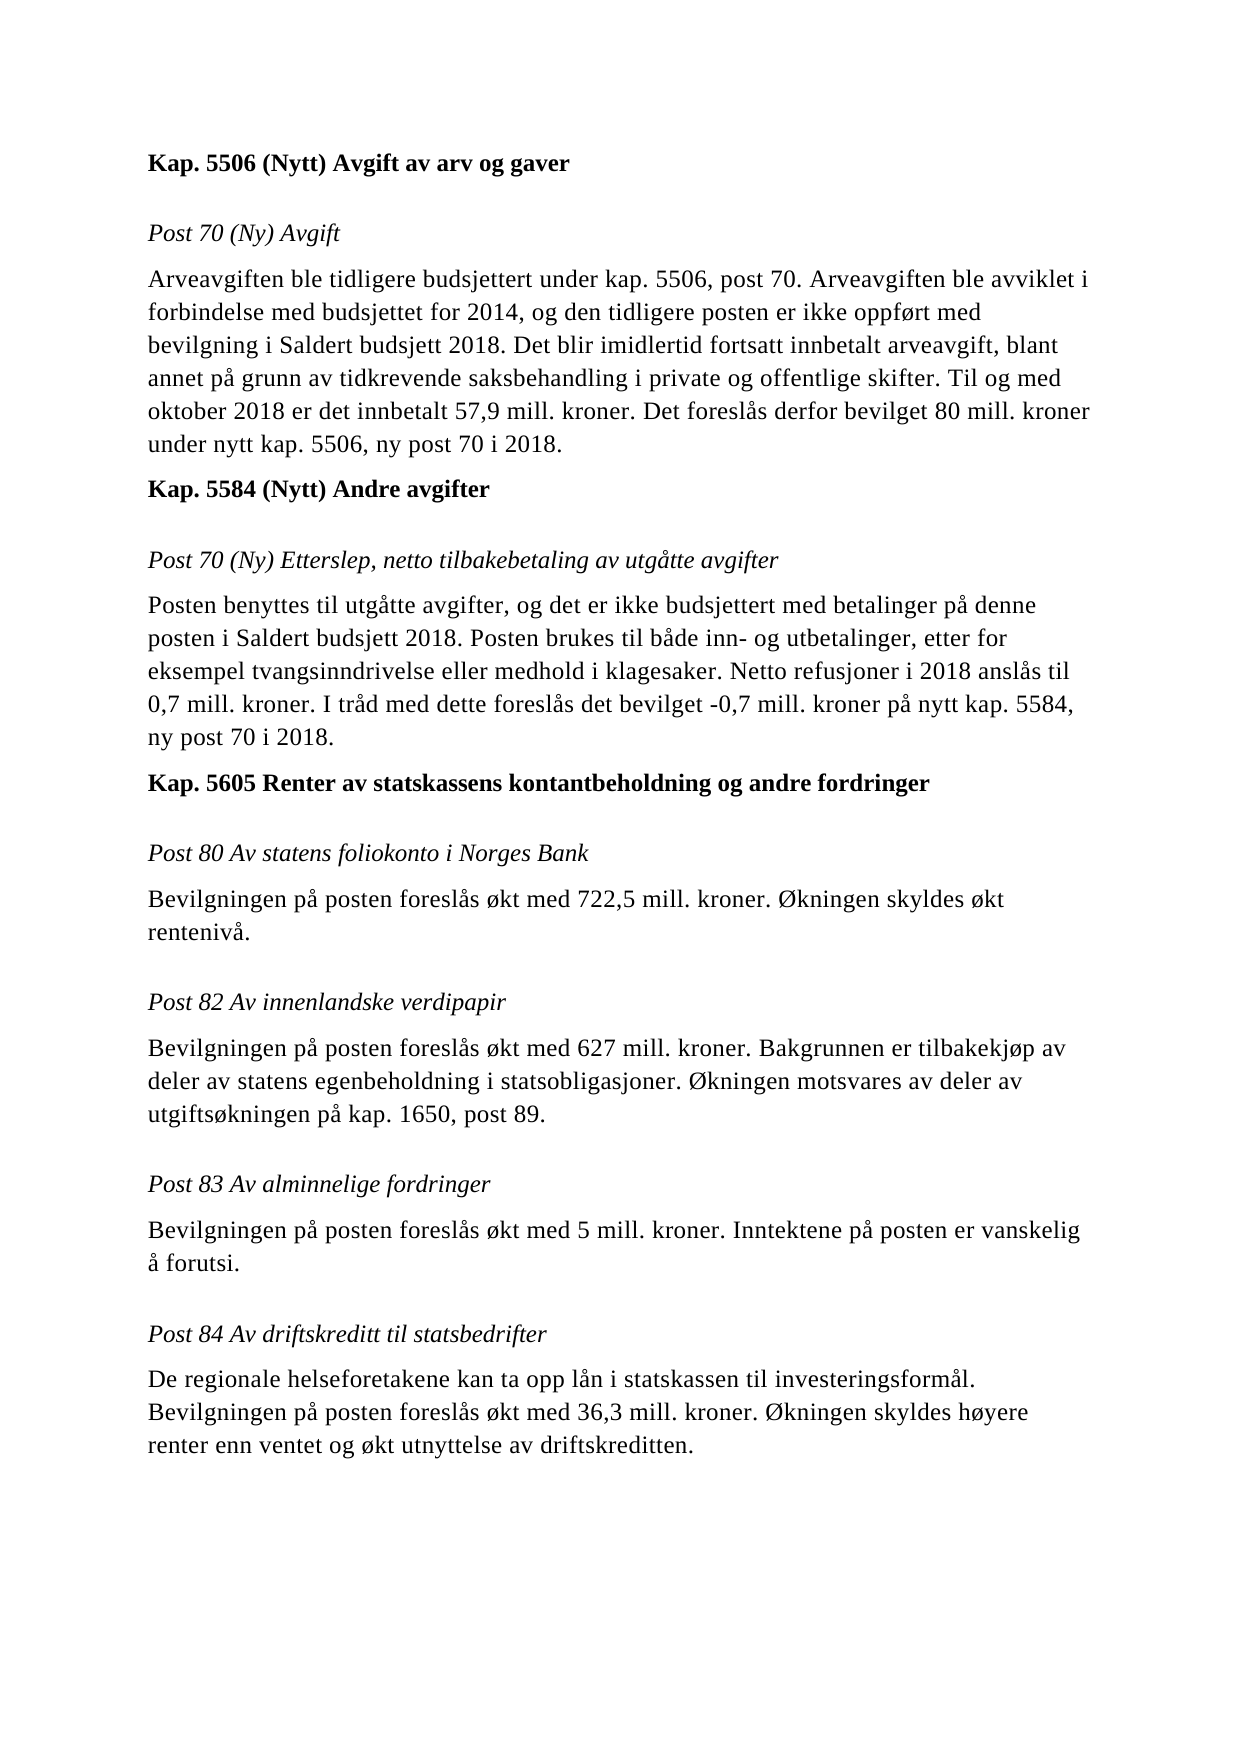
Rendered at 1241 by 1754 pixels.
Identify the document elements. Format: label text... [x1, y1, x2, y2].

text Kap. 5506 (Nytt) Avgift av arv og gaver [148, 148, 1093, 176]
text Post 82 Av innenlandske verdipapir [148, 987, 1093, 1016]
text Post 84 Av driftskreditt til statsbedrifter [148, 1319, 1093, 1347]
text Arveavgiften ble tidligere budsjettert under kap. 5506, post 70. Arveavgiften ble avviklet i forbindelse med budsjettet for 2014, og den tidligere posten er ikke oppført med bevilgning i Saldert budsjett 2018. Det blir imidlertid fortsatt innbetalt arveavgift, blant annet på grunn av tidkrevende saksbehandling i private og offentlige skifter. Til og med oktober 2018 er det innbetalt 57,9 mill. kroner. Det foreslås derfor bevilget 80 mill. kroner under nytt kap. 5506, ny post 70 i 2018. [148, 264, 1093, 457]
text Post 80 Av statens foliokonto i Norges Bank [148, 838, 1093, 867]
text Kap. 5605 Renter av statskassens kontantbeholdning og andre fordringer [148, 768, 1093, 797]
text Post 70 (Ny) Etterslep, netto tilbakebetaling av utgåtte avgifter [148, 545, 1093, 573]
text Bevilgningen på posten foreslås økt med 627 mill. kroner. Bakgrunnen er tilbakekjøp av deler av statens egenbeholdning i statsobligasjoner. Økningen motsvares av deler av utgiftsøkningen på kap. 1650, post 89. [148, 1033, 1093, 1128]
text Bevilgningen på posten foreslås økt med 5 mill. kroner. Inntektene på posten er vanskelig å forutsi. [148, 1215, 1093, 1277]
text Post 83 Av alminnelige fordringer [148, 1169, 1093, 1198]
text De regionale helseforetakene kan ta opp lån i statskassen til investeringsformål. Bevilgningen på posten foreslås økt med 36,3 mill. kroner. Økningen skyldes høyere renter enn ventet og økt utnyttelse av driftskreditten. [148, 1364, 1093, 1459]
text Posten benyttes til utgåtte avgifter, og det er ikke budsjettert med betalinger på denne posten i Saldert budsjett 2018. Posten brukes til både inn- og utbetalinger, etter for eksempel tvangsinndrivelse eller medhold i klagesaker. Netto refusjoner i 2018 anslås til 0,7 mill. kroner. I tråd med dette foreslås det bevilget -0,7 mill. kroner på nytt kap. 5584, ny post 70 i 2018. [148, 590, 1093, 751]
text Kap. 5584 (Nytt) Andre avgifter [148, 474, 1093, 503]
text Bevilgningen på posten foreslås økt med 722,5 mill. kroner. Økningen skyldes økt rentenivå. [148, 884, 1093, 946]
text Post 70 (Ny) Avgift [148, 218, 1093, 247]
